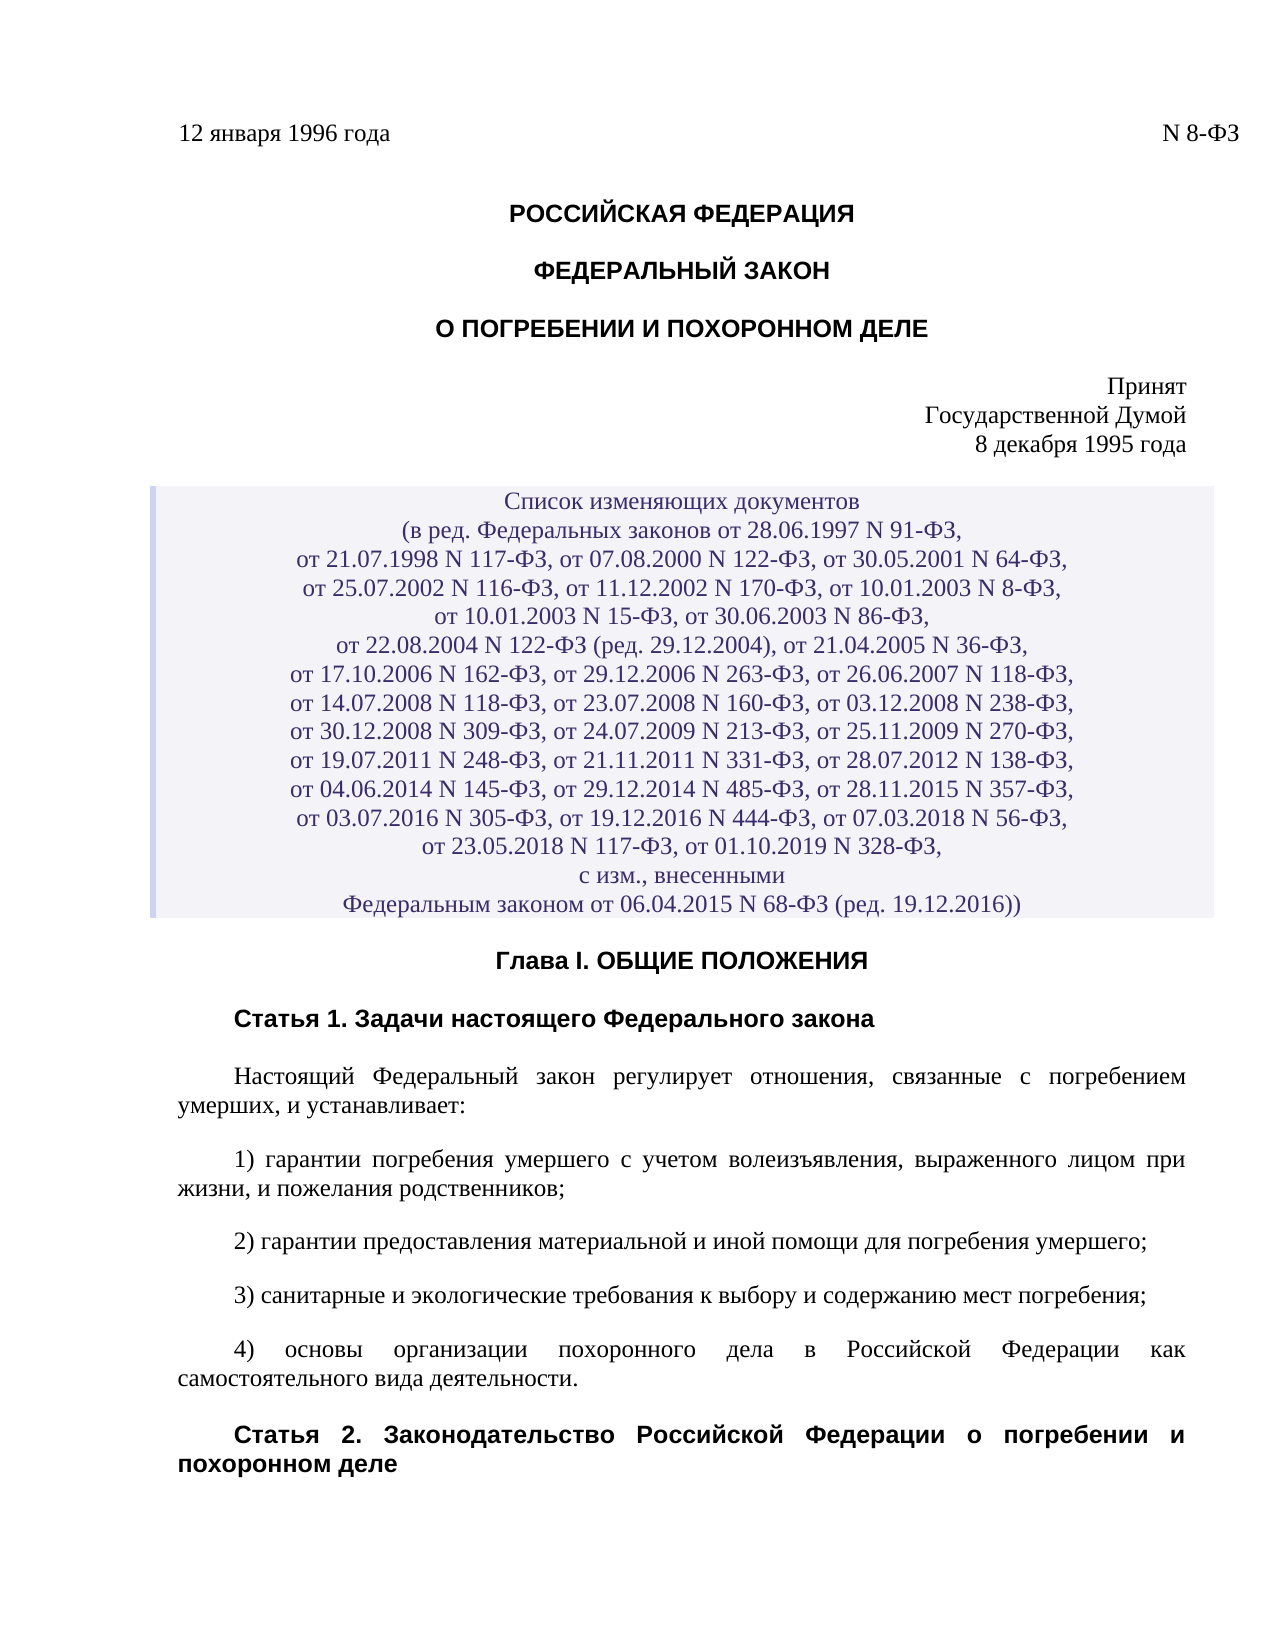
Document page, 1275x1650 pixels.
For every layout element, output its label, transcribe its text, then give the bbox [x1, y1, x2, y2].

text Статья 2. Законодательство Российской Федерации о погребении и похоронном деле [177, 1420, 1186, 1478]
text Государственной Думой [177, 400, 1186, 429]
text 8 декабря 1995 года [177, 429, 1186, 458]
text РОССИЙСКАЯ ФЕДЕРАЦИЯ [177, 199, 1186, 228]
table_header Список изменяющих документов (в ред. Федеральных законов от 28.06.1997 N 91-ФЗ, от 21.07.1998 N 117-ФЗ, от 07.08.2000 N 122-ФЗ, от 30.05.2001 N 64-ФЗ, от 25.07.2002 N 116-ФЗ, от 11.12.2002 N 170-ФЗ, от 10.01.2003 N 8-ФЗ, от 10.01.2003 N 15-ФЗ, от 30.06.2003 N 86-ФЗ, от 22.08.2004 N 122-ФЗ (ред. 29.12.2004), от 21.04.2005 N 36-ФЗ, от 17.10.2006 N 162-ФЗ, от 29.12.2006 N 263-ФЗ, от 26.06.2007 N 118-ФЗ, от 14.07.2008 N 118-ФЗ, от 23.07.2008 N 160-ФЗ, от 03.12.2008 N 238-ФЗ, от 30.12.2008 N 309-ФЗ, от 24.07.2009 N 213-ФЗ, от 25.11.2009 N 270-ФЗ, от 19.07.2011 N 248-ФЗ, от 21.11.2011 N 331-ФЗ, от 28.07.2012 N 138-ФЗ, от 04.06.2014 N 145-ФЗ, от 29.12.2014 N 485-ФЗ, от 28.11.2015 N 357-ФЗ, от 03.07.2016 N 305-ФЗ, от 19.12.2016 N 444-ФЗ, от 07.03.2018 N 56-ФЗ, от 23.05.2018 N 117-ФЗ, от 01.10.2019 N 328-ФЗ, с изм., внесенными Федеральным законом от 06.04.2015 N 68-ФЗ (ред. 19.12.2016)) [156, 486, 1207, 918]
text 4) основы организации похоронного дела в Российской Федерации как самостоятельного вида деятельности. [177, 1334, 1186, 1391]
text 1) гарантии погребения умершего с учетом волеизъявления, выраженного лицом при жизни, и пожелания родственников; [177, 1144, 1186, 1201]
text Настоящий Федеральный закон регулирует отношения, связанные с погребением умерших, и устанавливает: [177, 1061, 1186, 1119]
table_header 12 января 1996 года [177, 118, 709, 147]
text ФЕДЕРАЛЬНЫЙ ЗАКОН [177, 256, 1186, 285]
table_header N 8-ФЗ [709, 118, 1240, 147]
text Статья 1. Задачи настоящего Федерального закона [177, 1004, 1186, 1033]
text Принят [177, 371, 1186, 400]
text 3) санитарные и экологические требования к выбору и содержанию мест погребения; [177, 1280, 1186, 1309]
text Глава I. ОБЩИЕ ПОЛОЖЕНИЯ [177, 946, 1186, 975]
text О ПОГРЕБЕНИИ И ПОХОРОННОМ ДЕЛЕ [177, 314, 1186, 343]
text 2) гарантии предоставления материальной и иной помощи для погребения умершего; [177, 1226, 1186, 1255]
